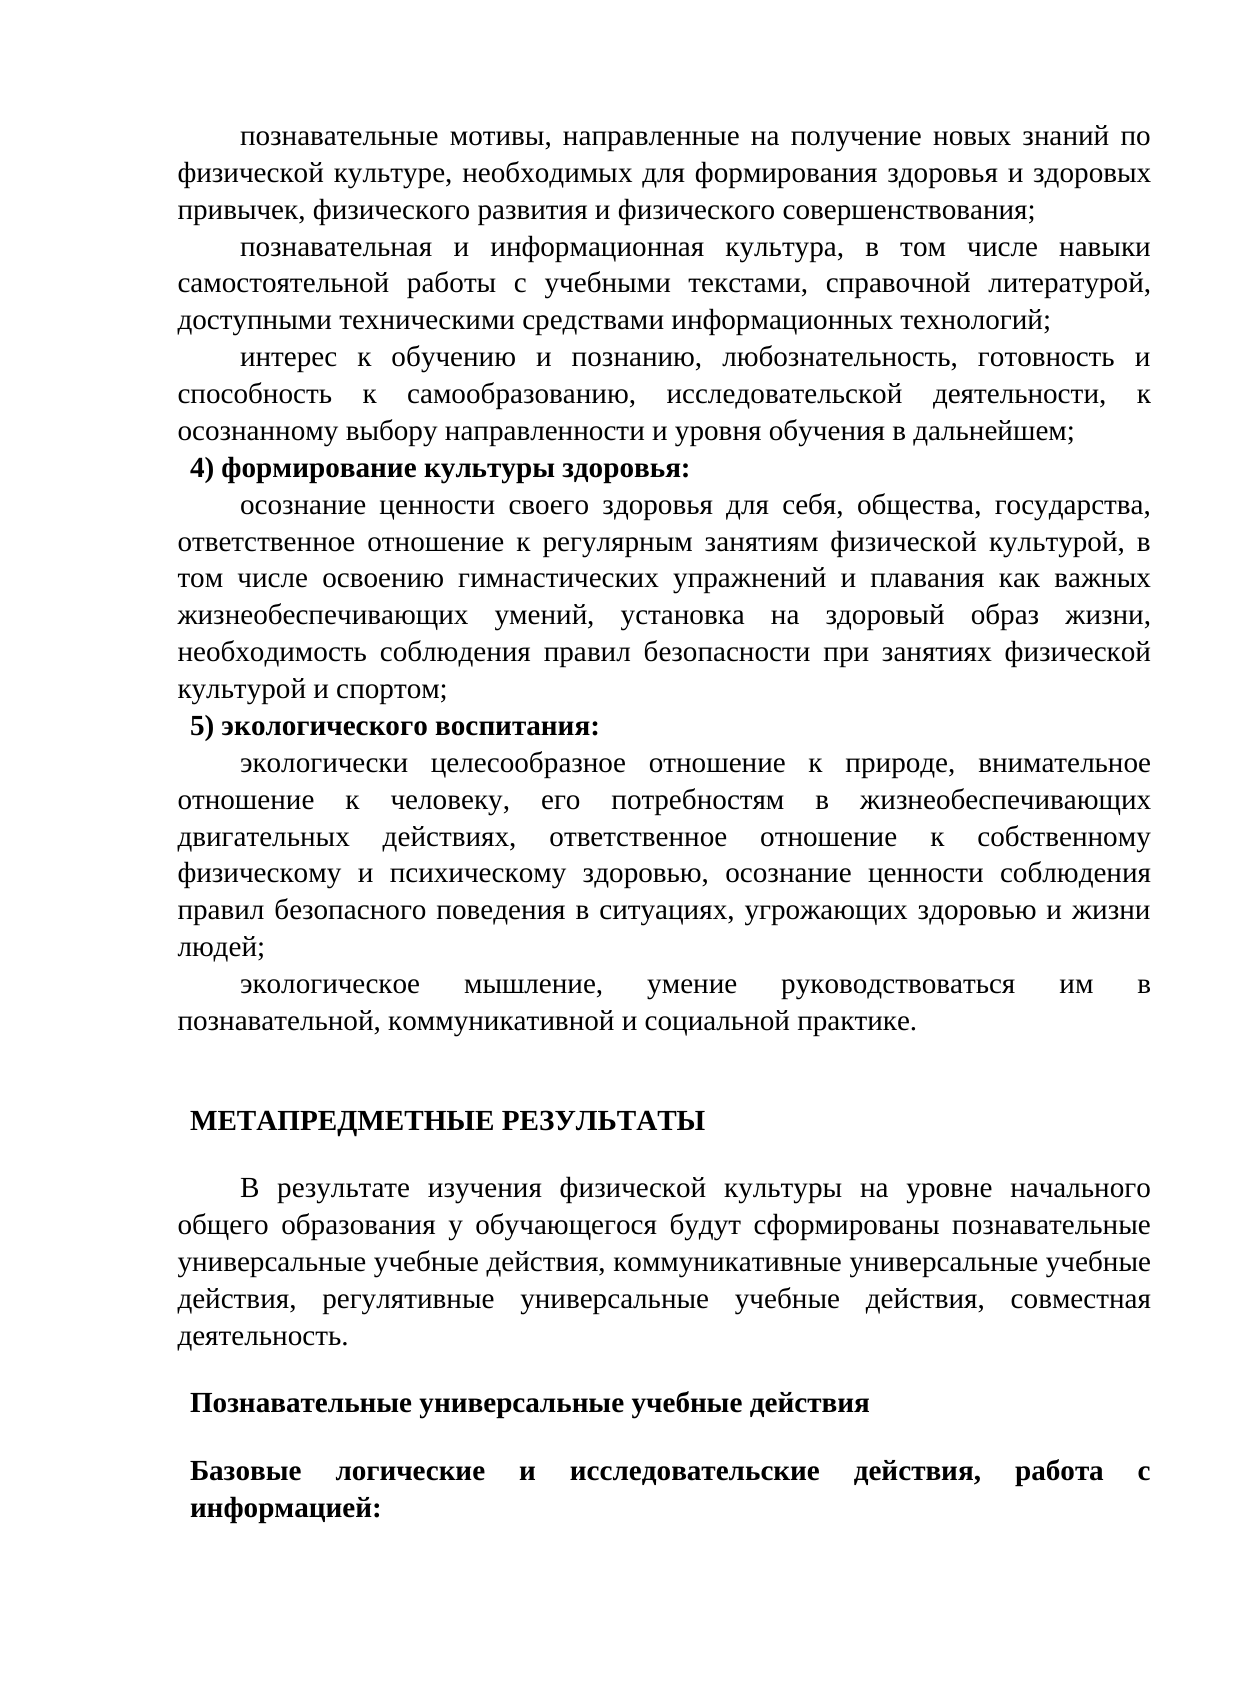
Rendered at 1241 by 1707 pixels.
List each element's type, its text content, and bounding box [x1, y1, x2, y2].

text 5) экологического воспитания: [190, 708, 1152, 742]
text экологически целесообразное отношение к природе, внимательное отношение к человеку, его потребностям в жизнеобеспечивающих двигательных действиях, ответственное отношение к собственному физическому и психическому здоровью, осознание ценности соблюдения правил безопасного поведения в ситуациях, угрожающих здоровью и жизни людей; [177, 745, 1152, 963]
text Базовые логические и исследовательские действия, работа с информацией: [190, 1453, 1152, 1524]
text осознание ценности своего здоровья для себя, общества, государства, ответственное отношение к регулярным занятиям физической культурой, в том числе освоению гимнастических упражнений и плавания как важных жизнеобеспечивающих умений, установка на здоровый образ жизни, необходимость соблюдения правил безопасности при занятиях физической культурой и спортом; [177, 487, 1152, 705]
text интерес к обучению и познанию, любознательность, готовность и способность к самообразованию, исследовательской деятельности, к осознанному выбору направленности и уровня обучения в дальнейшем; [177, 339, 1152, 447]
text 4) формирование культуры здоровья: [190, 450, 1152, 483]
text МЕТАПРЕДМЕТНЫЕ РЕЗУЛЬТАТЫ [190, 1103, 1152, 1136]
text познавательная и информационная культура, в том числе навыки самостоятельной работы с учебными текстами, справочной литературой, доступными техническими средствами информационных технологий; [177, 229, 1152, 336]
text экологическое мышление, умение руководствоваться им в познавательной, коммуникативной и социальной практике. [177, 966, 1152, 1037]
text познавательные мотивы, направленные на получение новых знаний по физической культуре, необходимых для формирования здоровья и здоровых привычек, физического развития и физического совершенствования; [177, 118, 1152, 225]
text Познавательные универсальные учебные действия [190, 1386, 1152, 1419]
text В результате изучения физической культуры на уровне начального общего образования у обучающегося будут сформированы познавательные универсальные учебные действия, коммуникативные универсальные учебные действия, регулятивные универсальные учебные действия, совместная деятельность. [177, 1171, 1152, 1352]
